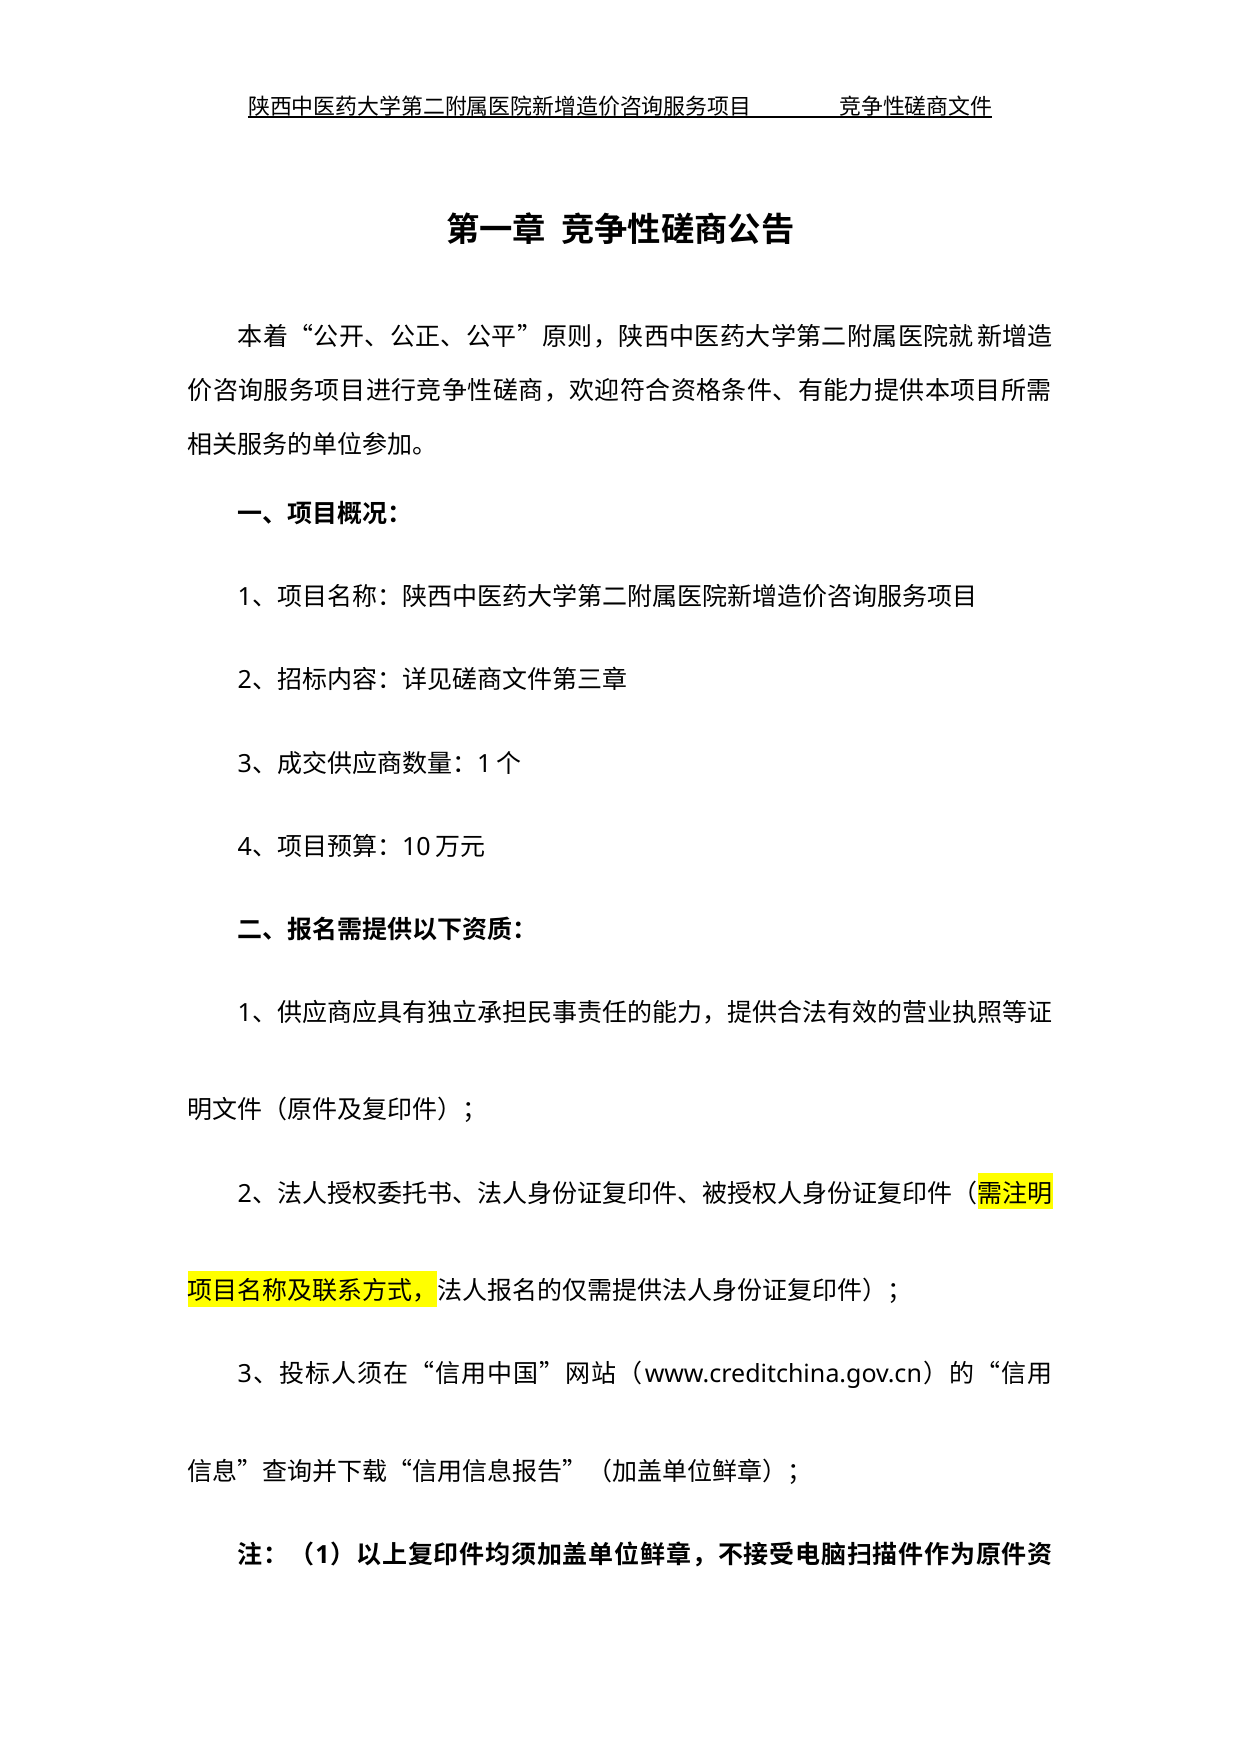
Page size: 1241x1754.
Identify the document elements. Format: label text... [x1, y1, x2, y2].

list 第一章 竞争性磋商公告 [187, 194, 1053, 259]
text 4、项目预算：10万元 [187, 812, 1053, 877]
text 1、供应商应具有独立承担民事责任的能力，提供合法有效的营业执照等证明文件（原件及复印件）； [187, 978, 1053, 1141]
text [187, 1520, 1053, 1585]
list 一、项目概况： [187, 479, 1053, 544]
text 2、法人授权委托书、法人身份证复印件、被授权人身份证复印件（需注明项目名称及联系方式，法人报名的仅需提供法人身份证复印件）； [187, 1159, 1053, 1321]
text 3、投标人须在“信用中国”网站（www.creditchina.gov.cn）的“信用信息”查询并下载“信用信息报告”（加盖单位鲜章）； [187, 1339, 1053, 1502]
list 本着“公开、公正、公平”原则，陕西中医药大学第二附属医院就新增造价咨询服务项目进行竞争性磋商，欢迎符合资格条件、有能力提供本项目所需相关服务的单位参加。 [187, 316, 1053, 461]
text 1、项目名称：陕西中医药大学第二附属医院新增造价咨询服务项目 [187, 562, 1053, 627]
list 二、报名需提供以下资质： [187, 895, 1053, 960]
text 2、招标内容：详见磋商文件第三章 [187, 646, 1053, 711]
text 3、成交供应商数量：1个 [187, 729, 1053, 794]
